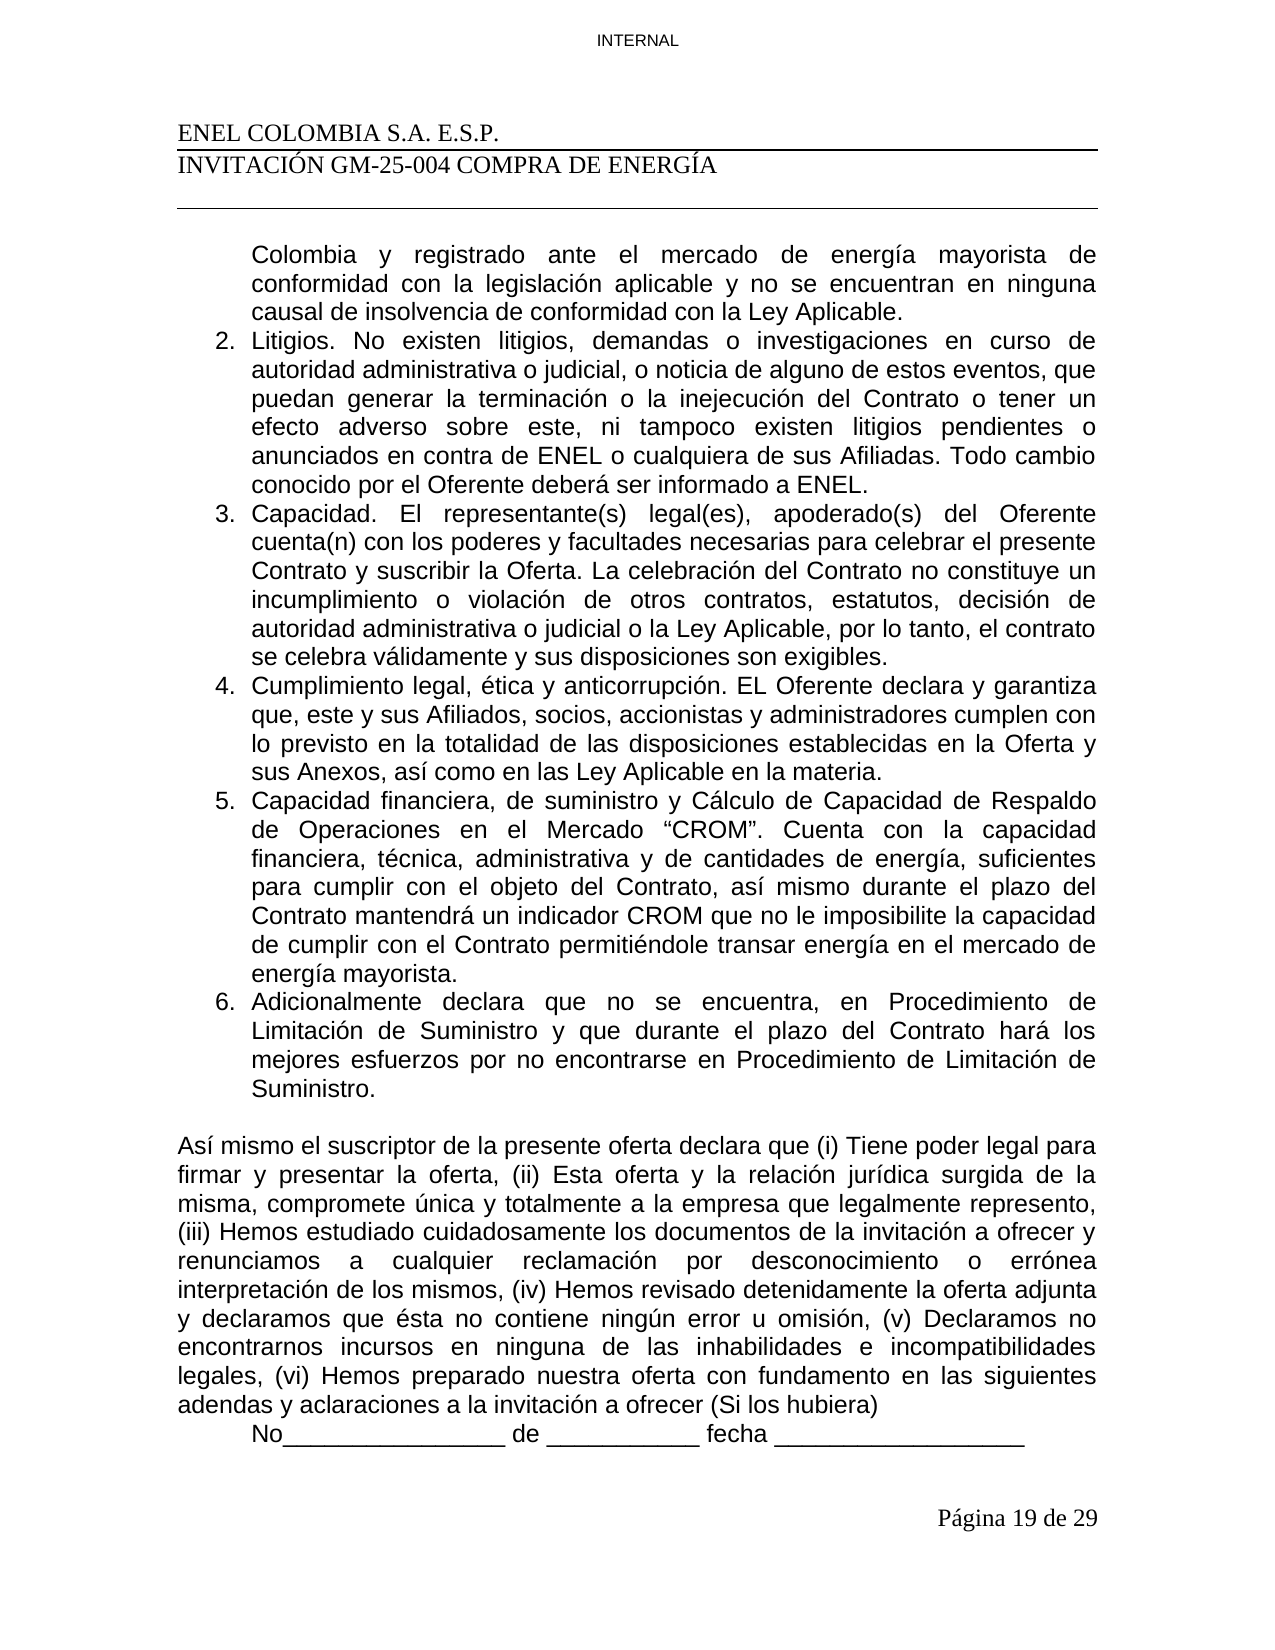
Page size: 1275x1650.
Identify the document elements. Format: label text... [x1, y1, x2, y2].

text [177, 1419, 1098, 1447]
list Capacidad. El representante(s) legal(es), apoderado(s) del Oferente cuenta(n) con los poderes y facultades necesarias para celebrar el presente Contrato y suscribir la Oferta. La celebración del Contrato no constituye un incumplimiento o violación de otros contratos, estatutos, decisión de autoridad administrativa o judicial o la Ley Aplicable, por lo tanto, el contrato se celebra válidamente y sus disposiciones son exigibles. [215, 499, 1098, 671]
text Así mismo el suscriptor de la presente oferta declara que (i) Tiene poder legal para firmar y presentar la oferta, (ii) Esta oferta y la relación jurídica surgida de la misma, compromete única y totalmente a la empresa que legalmente represento, (iii) Hemos estudiado cuidadosamente los documentos de la invitación a ofrecer y renunciamos a cualquier reclamación por desconocimiento o errónea interpretación de los mismos, (iv) Hemos revisado detenidamente la oferta adjunta y declaramos que ésta no contiene ningún error u omisión, (v) Declaramos no encontrarnos incursos en ninguna de las inhabilidades e incompatibilidades legales, (vi) Hemos preparado nuestra oferta con fundamento en las siguientes adendas y aclaraciones a la invitación a ofrecer (Si los hubiera) [177, 1131, 1098, 1419]
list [215, 240, 1098, 326]
list Adicionalmente declara que no se encuentra, en Procedimiento de Limitación de Suministro y que durante el plazo del Contrato hará los mejores esfuerzos por no encontrarse en Procedimiento de Limitación de Suministro. [215, 987, 1098, 1102]
list Litigios. No existen litigios, demandas o investigaciones en curso de autoridad administrativa o judicial, o noticia de alguno de estos eventos, que puedan generar la terminación o la inejecución del Contrato o tener un efecto adverso sobre este, ni tampoco existen litigios pendientes o anunciados en contra de ENEL o cualquiera de sus Afiliadas. Todo cambio conocido por el Oferente deberá ser informado a ENEL. [215, 326, 1098, 499]
list Cumplimiento legal, ética y anticorrupción. EL Oferente declara y garantiza que, este y sus Afiliados, socios, accionistas y administradores cumplen con lo previsto en la totalidad de las disposiciones establecidas en la Oferta y sus Anexos, así como en las Ley Aplicable en la materia. [215, 671, 1098, 786]
list Capacidad financiera, de suministro y Cálculo de Capacidad de Respaldo de Operaciones en el Mercado “CROM”. Cuenta con la capacidad financiera, técnica, administrativa y de cantidades de energía, suficientes para cumplir con el objeto del Contrato, así mismo durante el plazo del Contrato mantendrá un indicador CROM que no le imposibilite la capacidad de cumplir con el Contrato permitiéndole transar energía en el mercado de energía mayorista. [215, 786, 1098, 987]
